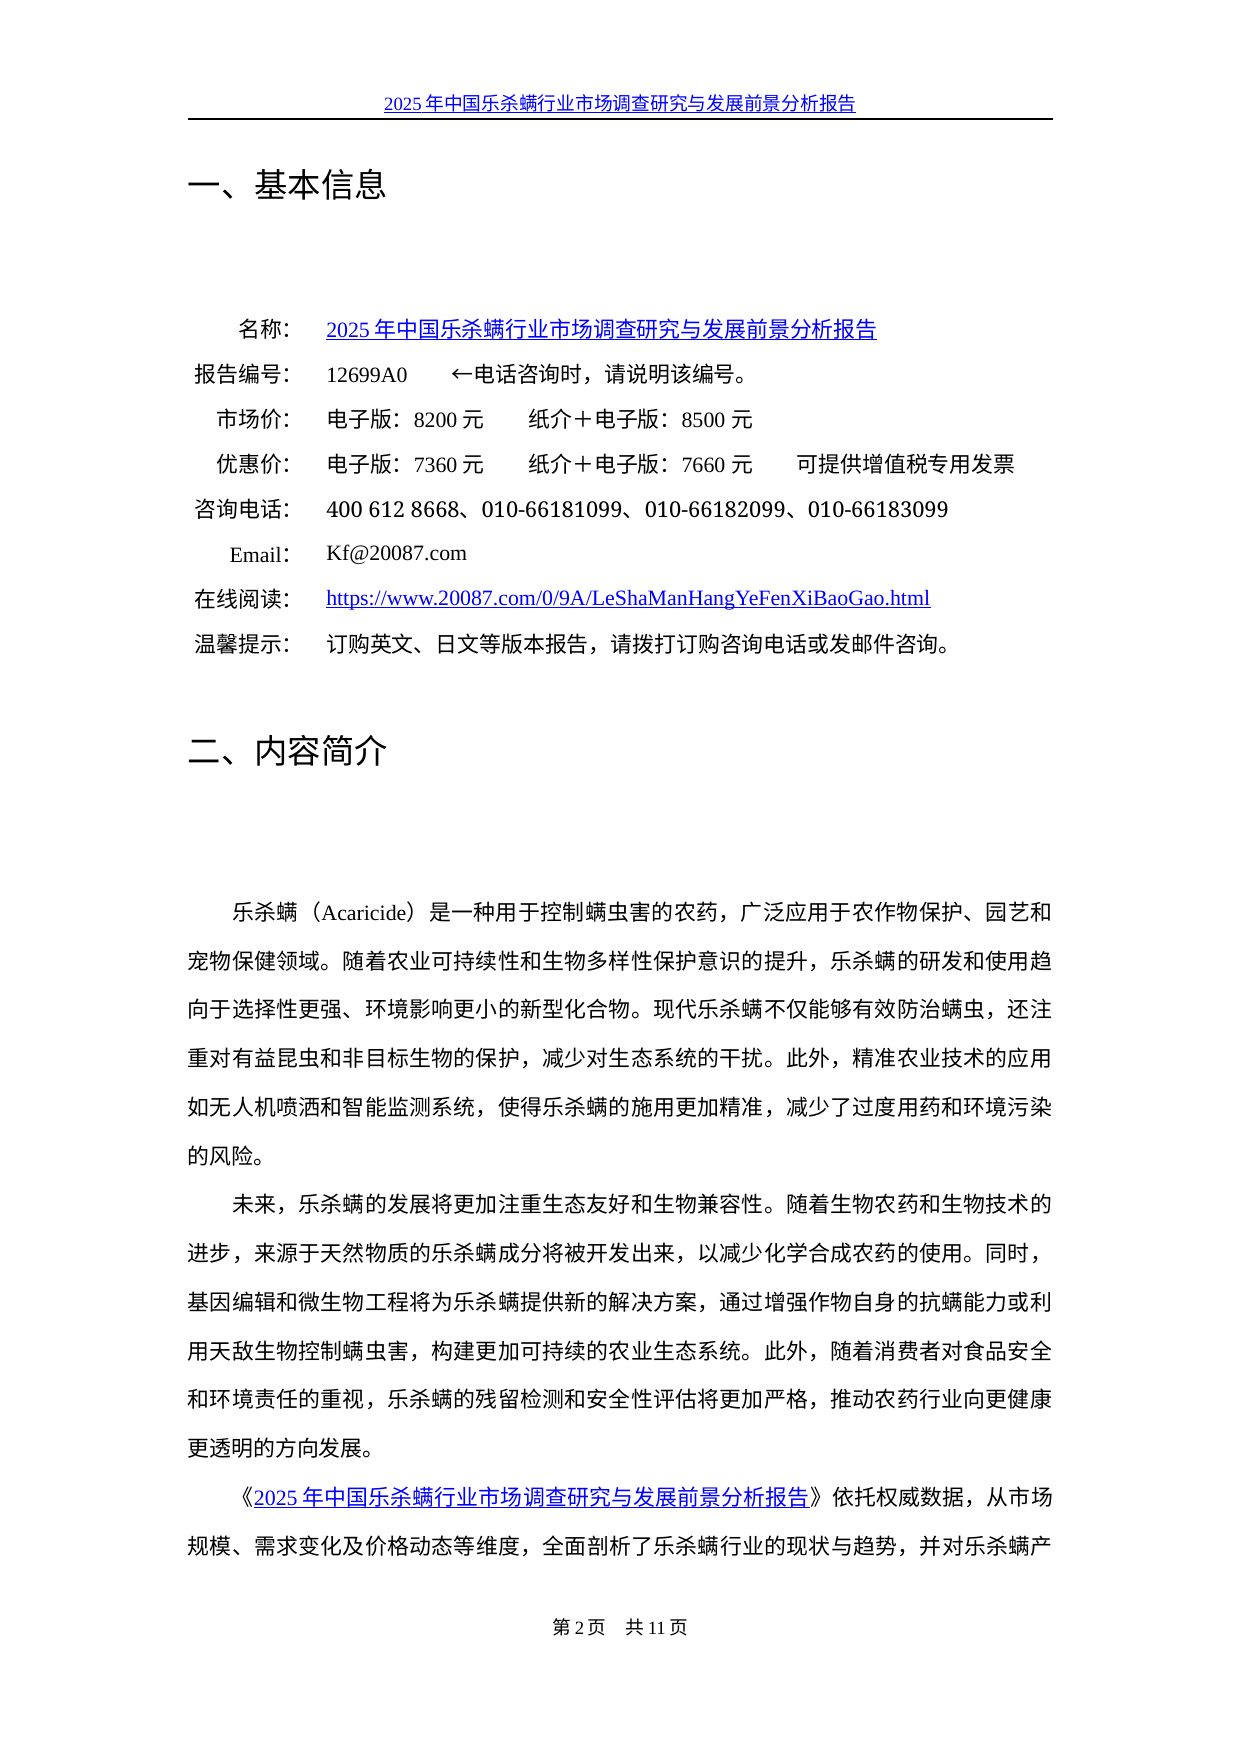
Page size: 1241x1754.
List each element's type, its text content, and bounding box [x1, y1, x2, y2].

table_cell 电子版：8200 元 纸介＋电子版：8500 元 [315, 402, 1073, 447]
table_cell 在线阅读： [167, 582, 315, 627]
title 一、基本信息 [187, 150, 1053, 215]
table_cell 订购英文、日文等版本报告，请拨打订购咨询电话或发邮件咨询。 [315, 627, 1073, 672]
table_header 2025年中国乐杀螨行业市场调查研究与发展前景分析报告 [315, 312, 1073, 357]
table_cell 电子版：7360 元 纸介＋电子版：7660 元 可提供增值税专用发票 [315, 447, 1073, 492]
table_header 名称： [167, 312, 315, 357]
table_cell Email： [167, 537, 315, 582]
table_cell Kf@20087.com [315, 537, 1073, 582]
table_cell 市场价： [167, 402, 315, 447]
table_cell 咨询电话： [167, 492, 315, 537]
table_cell 400 612 8668、010-66181099、010-66182099、010-66183099 [315, 492, 1073, 537]
table_cell 报告编号： [167, 357, 315, 402]
title 二、内容简介 [187, 717, 1053, 782]
table_cell 12699A0 ←电话咨询时，请说明该编号。 [315, 357, 1073, 402]
table_cell 温馨提示： [167, 627, 315, 672]
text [187, 894, 1053, 1561]
table_cell [315, 582, 1073, 627]
table_cell 优惠价： [167, 447, 315, 492]
